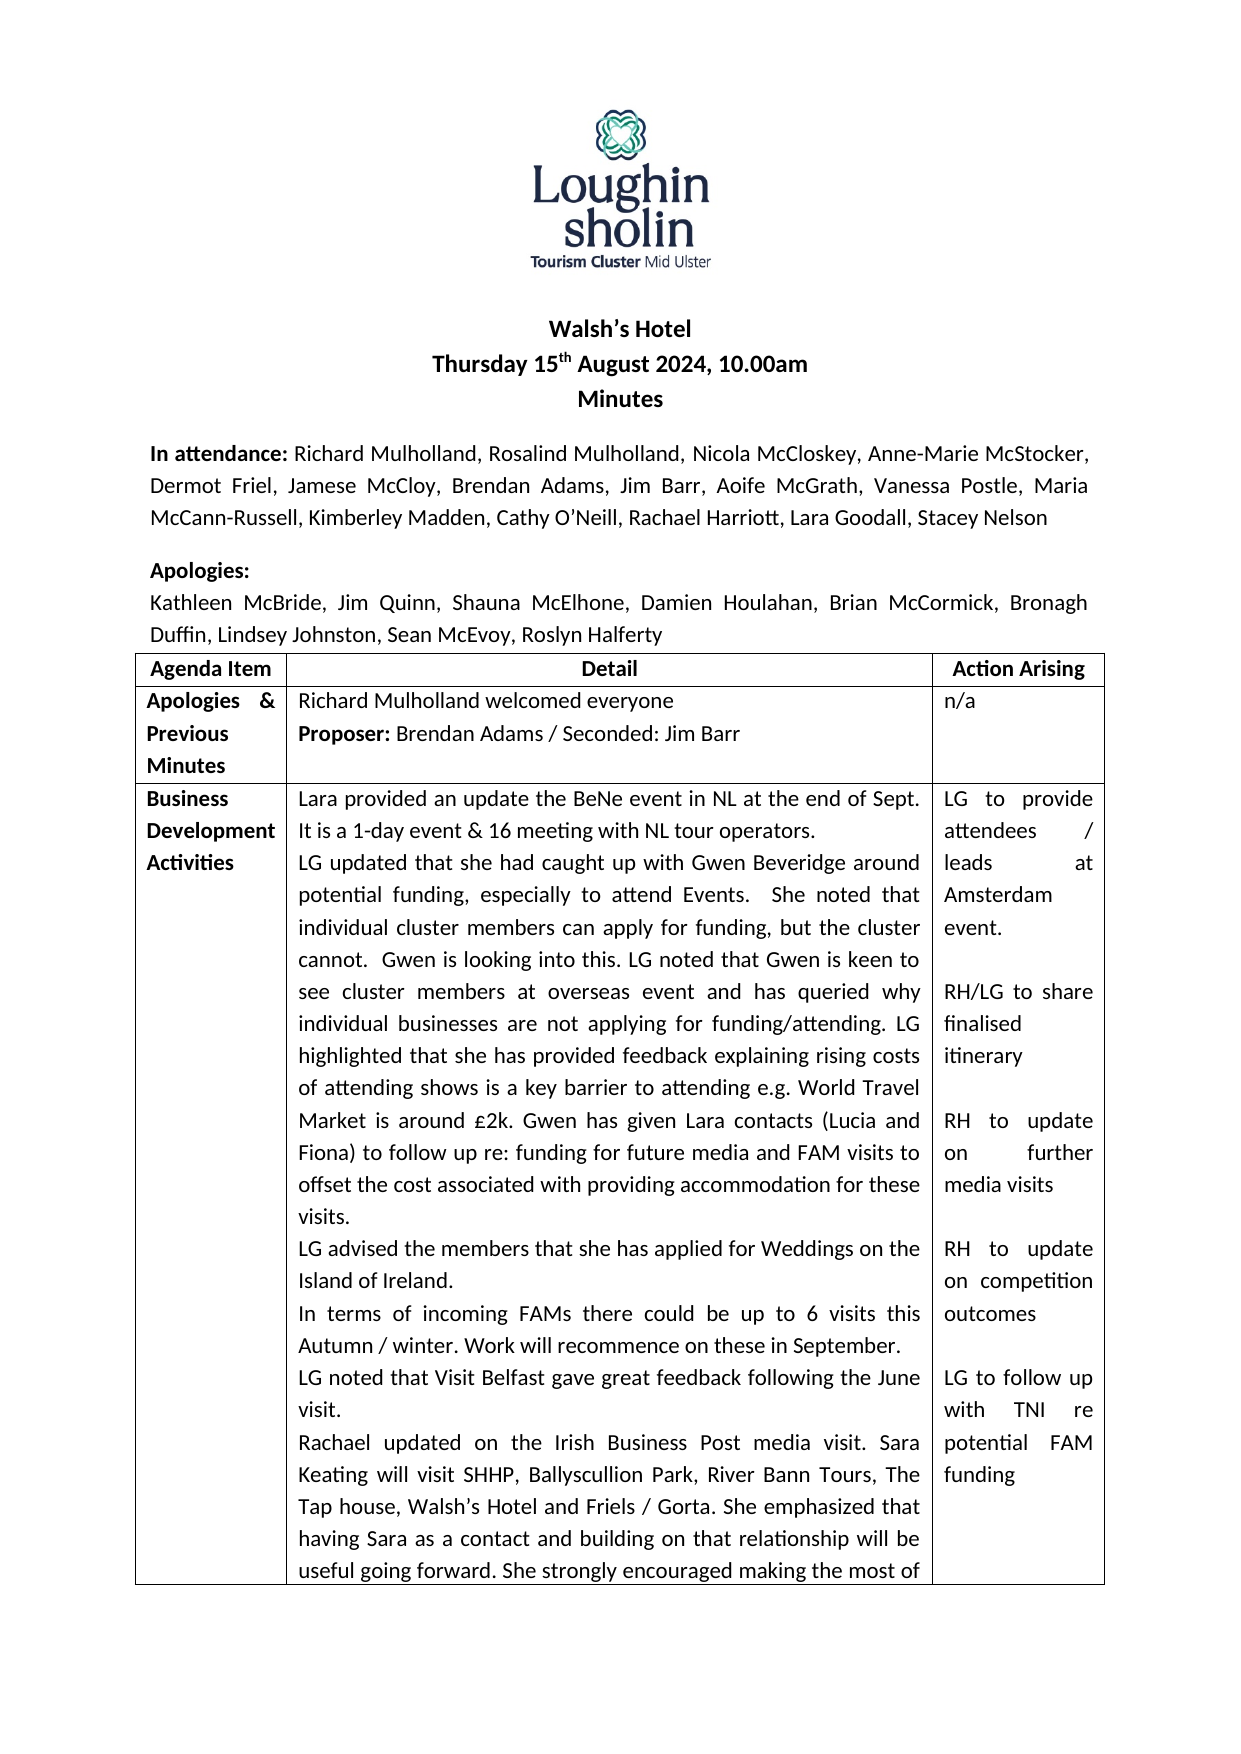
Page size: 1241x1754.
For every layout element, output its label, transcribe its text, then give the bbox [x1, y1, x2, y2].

text Kathleen McBride, Jim Quinn, Shauna McElhone, Damien Houlahan, Brian McCormick, Bronagh Duffin, Lindsey Johnston, Sean McEvoy, Roslyn Halferty [150, 588, 1090, 648]
table_header Agenda Item [136, 654, 286, 686]
text Minutes [150, 384, 1090, 414]
text In attendance: Richard Mulholland, Rosalind Mulholland, Nicola McCloskey, Anne-Marie McStocker, Dermot Friel, Jamese McCloy, Brendan Adams, Jim Barr, Aoife McGrath, Vanessa Postle, Maria McCann-Russell, Kimberley Madden, Cathy O’Neill, Rachael Harriott, Lara Goodall, Stacey Nelson [150, 439, 1090, 531]
table_cell Richard Mulholland welcomed everyone Proposer: Brendan Adams / Seconded: Jim Barr [287, 687, 932, 783]
table_cell Apologies & Previous Minutes [136, 687, 286, 783]
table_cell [933, 784, 1104, 1584]
text Walsh’s Hotel [150, 314, 1090, 344]
table_header Action Arising [933, 654, 1104, 686]
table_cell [287, 784, 932, 1584]
table_header Detail [287, 654, 932, 686]
text Apologies: [150, 556, 1090, 584]
table_cell n/a [933, 687, 1104, 783]
picture [520, 88, 720, 289]
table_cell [136, 784, 286, 1584]
text Thursday 15th August 2024, 10.00am [150, 349, 1090, 379]
